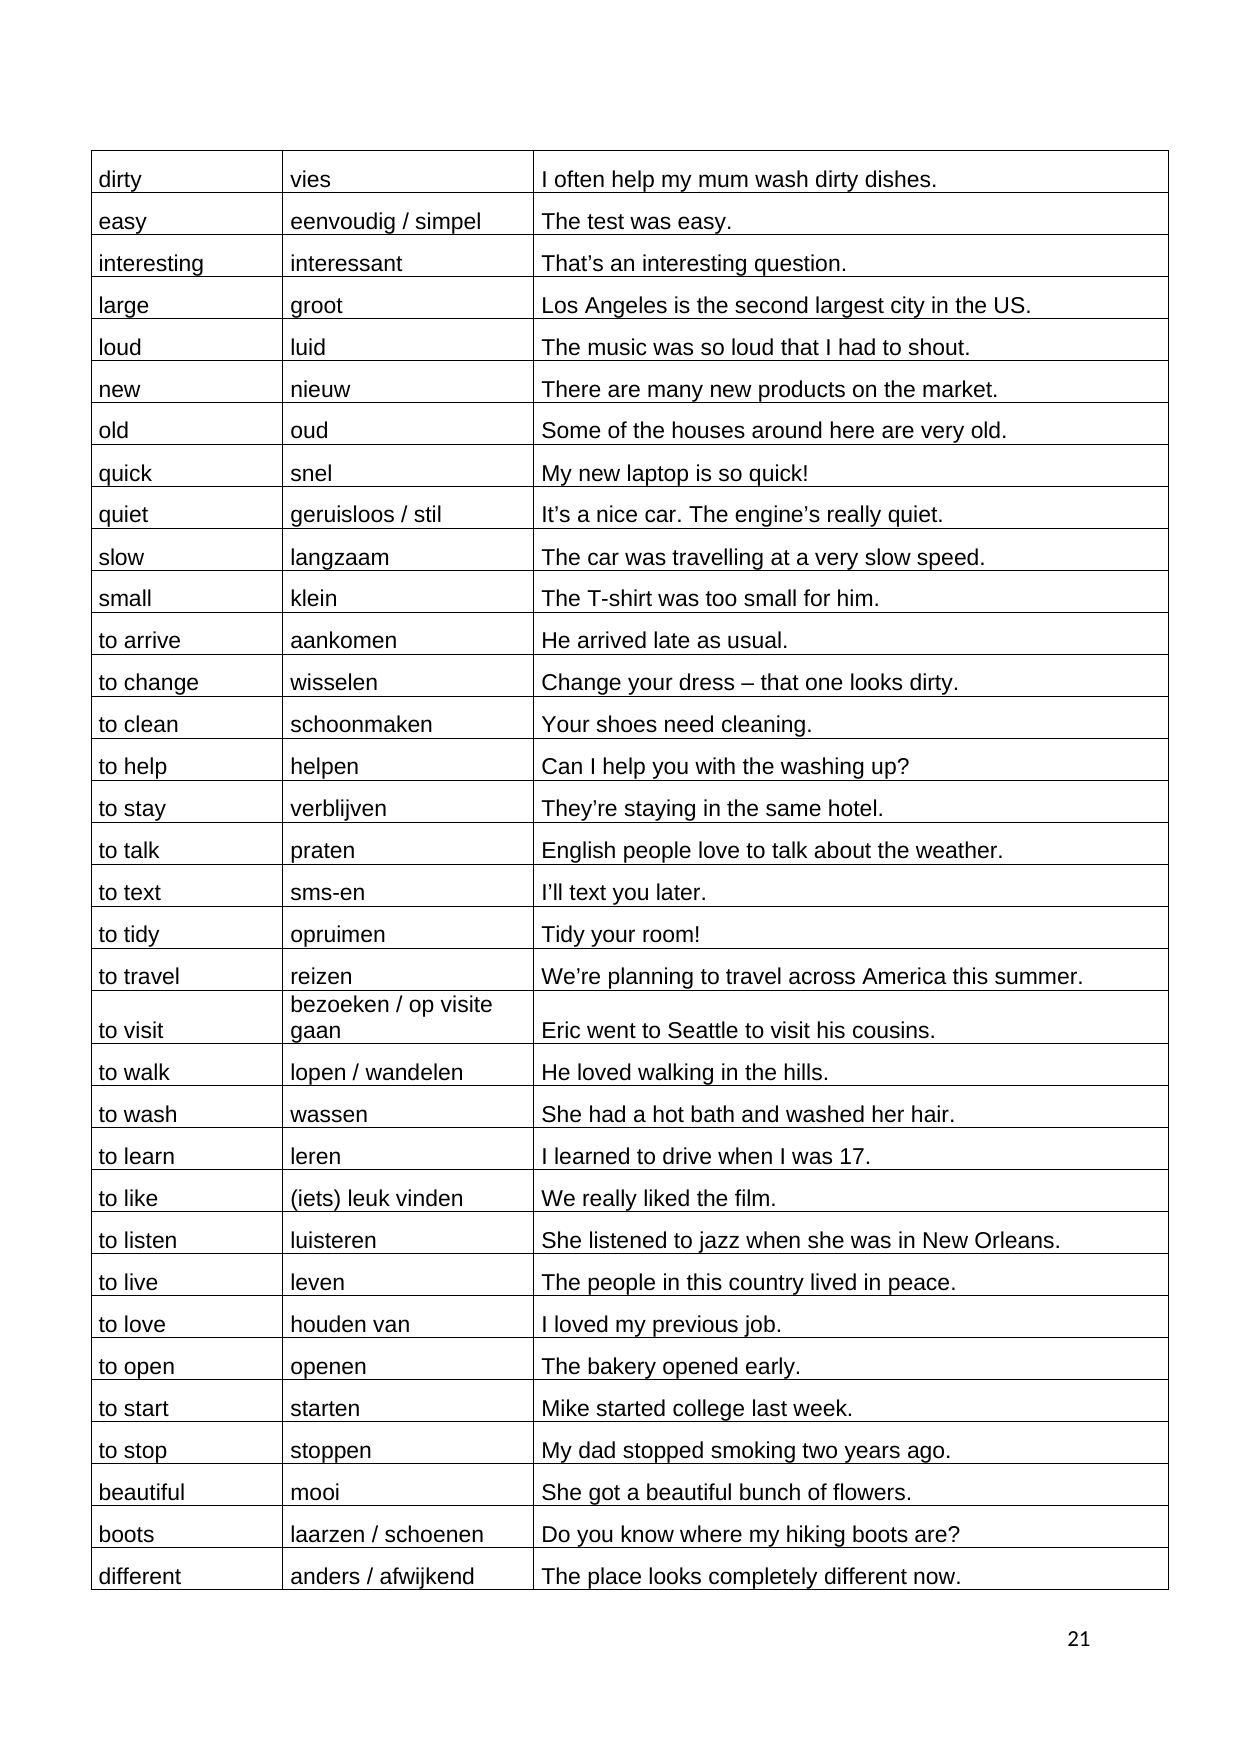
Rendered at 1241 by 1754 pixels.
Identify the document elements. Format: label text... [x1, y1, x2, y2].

table_cell to help [92, 739, 282, 780]
table_cell The place looks completely different now. [534, 1548, 1168, 1589]
table_cell new [92, 361, 282, 402]
table_cell klein [283, 571, 533, 612]
table_cell My new laptop is so quick! [534, 445, 1168, 486]
table_cell Can I help you with the washing up? [534, 739, 1168, 780]
table_cell to love [92, 1296, 282, 1337]
table_cell anders / afwijkend [283, 1548, 533, 1589]
table_cell luisteren [283, 1212, 533, 1253]
table_cell to text [92, 865, 282, 906]
table_cell interesting [92, 235, 282, 276]
table_cell large [92, 277, 282, 318]
table_cell Change your dress – that one looks dirty. [534, 655, 1168, 696]
table_cell Your shoes need cleaning. [534, 697, 1168, 738]
table_cell to tidy [92, 907, 282, 948]
table_cell langzaam [283, 529, 533, 570]
table_cell There are many new products on the market. [534, 361, 1168, 402]
table_cell to walk [92, 1044, 282, 1085]
table_cell schoonmaken [283, 697, 533, 738]
table_cell quick [92, 445, 282, 486]
table_cell I loved my previous job. [534, 1296, 1168, 1337]
table_cell to open [92, 1338, 282, 1379]
table_cell My dad stopped smoking two years ago. [534, 1422, 1168, 1463]
table_cell They’re staying in the same hotel. [534, 781, 1168, 822]
table_cell eenvoudig / simpel [283, 193, 533, 234]
table_cell different [92, 1548, 282, 1589]
table_cell English people love to talk about the weather. [534, 823, 1168, 864]
table_cell Do you know where my hiking boots are? [534, 1506, 1168, 1547]
table_cell We really liked the film. [534, 1170, 1168, 1211]
table_cell geruisloos / stil [283, 487, 533, 528]
table_cell laarzen / schoenen [283, 1506, 533, 1547]
table_cell He loved walking in the hills. [534, 1044, 1168, 1085]
table_cell to start [92, 1380, 282, 1421]
table_cell vies [283, 151, 533, 192]
table_cell The car was travelling at a very slow speed. [534, 529, 1168, 570]
table_cell lopen / wandelen [283, 1044, 533, 1085]
table_cell The bakery opened early. [534, 1338, 1168, 1379]
table_cell It’s a nice car. The engine’s really quiet. [534, 487, 1168, 528]
table_cell dirty [92, 151, 282, 192]
table_cell leren [283, 1128, 533, 1169]
table_cell loud [92, 319, 282, 360]
table_cell old [92, 403, 282, 444]
table_cell The test was easy. [534, 193, 1168, 234]
table_cell nieuw [283, 361, 533, 402]
table_cell I learned to drive when I was 17. [534, 1128, 1168, 1169]
table_cell to wash [92, 1086, 282, 1127]
table_cell wisselen [283, 655, 533, 696]
table_cell houden van [283, 1296, 533, 1337]
table_cell She had a hot bath and washed her hair. [534, 1086, 1168, 1127]
table_cell to visit [92, 991, 282, 1043]
table_cell slow [92, 529, 282, 570]
table_cell leven [283, 1254, 533, 1295]
table_cell The people in this country lived in peace. [534, 1254, 1168, 1295]
table_cell to clean [92, 697, 282, 738]
table_cell Eric went to Seattle to visit his cousins. [534, 991, 1168, 1043]
table_cell snel [283, 445, 533, 486]
table_cell She got a beautiful bunch of flowers. [534, 1464, 1168, 1505]
table_cell wassen [283, 1086, 533, 1127]
table_cell helpen [283, 739, 533, 780]
table_cell mooi [283, 1464, 533, 1505]
table_cell I often help my mum wash dirty dishes. [534, 151, 1168, 192]
table_cell praten [283, 823, 533, 864]
table_cell We’re planning to travel across America this summer. [534, 949, 1168, 989]
table_cell interessant [283, 235, 533, 276]
table_cell to live [92, 1254, 282, 1295]
table_cell to talk [92, 823, 282, 864]
table_cell The T-shirt was too small for him. [534, 571, 1168, 612]
table_cell beautiful [92, 1464, 282, 1505]
table_cell small [92, 571, 282, 612]
table_cell opruimen [283, 907, 533, 948]
table_cell to like [92, 1170, 282, 1211]
table_cell sms-en [283, 865, 533, 906]
table_cell to change [92, 655, 282, 696]
table_cell bezoeken / op visite gaan [283, 991, 533, 1043]
table_cell to stay [92, 781, 282, 822]
table_cell easy [92, 193, 282, 234]
table_cell verblijven [283, 781, 533, 822]
table_cell stoppen [283, 1422, 533, 1463]
table_cell quiet [92, 487, 282, 528]
table_cell That’s an interesting question. [534, 235, 1168, 276]
table_cell Los Angeles is the second largest city in the US. [534, 277, 1168, 318]
table_cell Tidy your room! [534, 907, 1168, 948]
table_cell starten [283, 1380, 533, 1421]
table_cell I’ll text you later. [534, 865, 1168, 906]
table_cell to learn [92, 1128, 282, 1169]
table_cell aankomen [283, 613, 533, 654]
table_cell (iets) leuk vinden [283, 1170, 533, 1211]
table_cell to arrive [92, 613, 282, 654]
table_cell to listen [92, 1212, 282, 1253]
table_cell Some of the houses around here are very old. [534, 403, 1168, 444]
table_cell The music was so loud that I had to shout. [534, 319, 1168, 360]
table_cell reizen [283, 949, 533, 989]
table_cell She listened to jazz when she was in New Orleans. [534, 1212, 1168, 1253]
table_cell Mike started college last week. [534, 1380, 1168, 1421]
table_cell openen [283, 1338, 533, 1379]
table_cell boots [92, 1506, 282, 1547]
table_cell to travel [92, 949, 282, 989]
table_cell luid [283, 319, 533, 360]
table_cell oud [283, 403, 533, 444]
table_cell groot [283, 277, 533, 318]
table_cell to stop [92, 1422, 282, 1463]
table_cell He arrived late as usual. [534, 613, 1168, 654]
